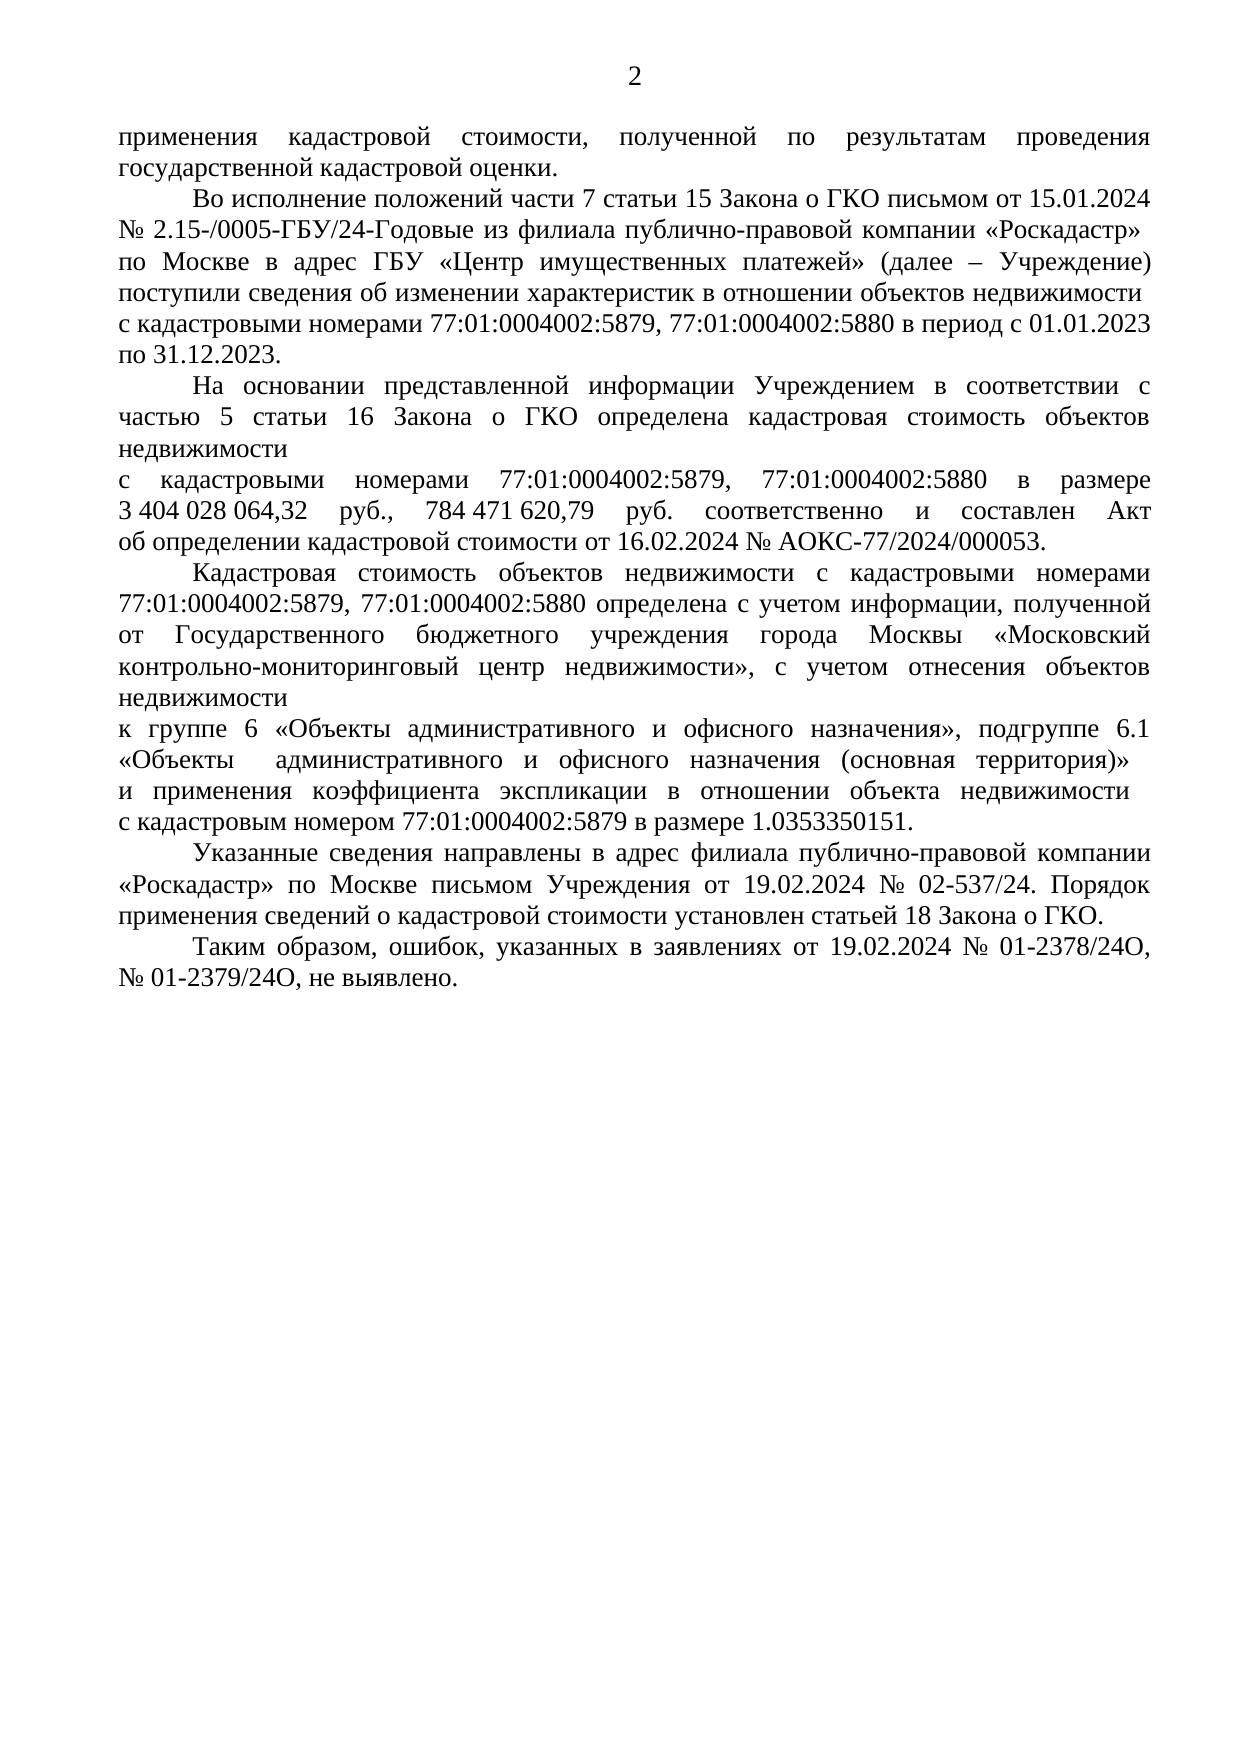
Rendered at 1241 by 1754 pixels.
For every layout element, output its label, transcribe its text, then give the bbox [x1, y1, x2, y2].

text На основании представленной информации Учреждением в соответствии с частью 5 статьи 16 Закона о ГКО определена кадастровая стоимость объектов недвижимости с кадастровыми номерами 77:01:0004002:5879, 77:01:0004002:5880 в размере 3 404 028 064,32 руб., 784 471 620,79 руб. соответственно и составлен Акт об определении кадастровой стоимости от 16.02.2024 № АОКС-77/2024/000053. [118, 369, 1152, 556]
text Указанные сведения направлены в адрес филиала публично-правовой компании «Роскадастр» по Москве письмом Учреждения от 19.02.2024 № 02-537/24. Порядок применения сведений о кадастровой стоимости установлен статьей 18 Закона о ГКО. [118, 837, 1152, 930]
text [118, 120, 1152, 182]
text Во исполнение положений части 7 статьи 15 Закона о ГКО письмом от 15.01.2024 № 2.15-/0005-ГБУ/24-Годовые из филиала публично-правовой компании «Роскадастр» по Москве в адрес ГБУ «Центр имущественных платежей» (далее – Учреждение) поступили сведения об изменении характеристик в отношении объектов недвижимости с кадастровыми номерами 77:01:0004002:5879, 77:01:0004002:5880 в период с 01.01.2023 по 31.12.2023. [118, 182, 1152, 369]
text Таким образом, ошибок, указанных в заявлениях от 19.02.2024 № 01-2378/24О, № 01-2379/24О, не выявлено. [118, 930, 1152, 992]
text Кадастровая стоимость объектов недвижимости с кадастровыми номерами 77:01:0004002:5879, 77:01:0004002:5880 определена с учетом информации, полученной от Государственного бюджетного учреждения города Москвы «Московский контрольно-мониторинговый центр недвижимости», с учетом отнесения объектов недвижимости к группе 6 «Объекты административного и офисного назначения», подгруппе 6.1 «Объекты административного и офисного назначения (основная территория)» и применения коэффициента экспликации в отношении объекта недвижимости с кадастровым номером 77:01:0004002:5879 в размере 1.0353350151. [118, 556, 1152, 837]
